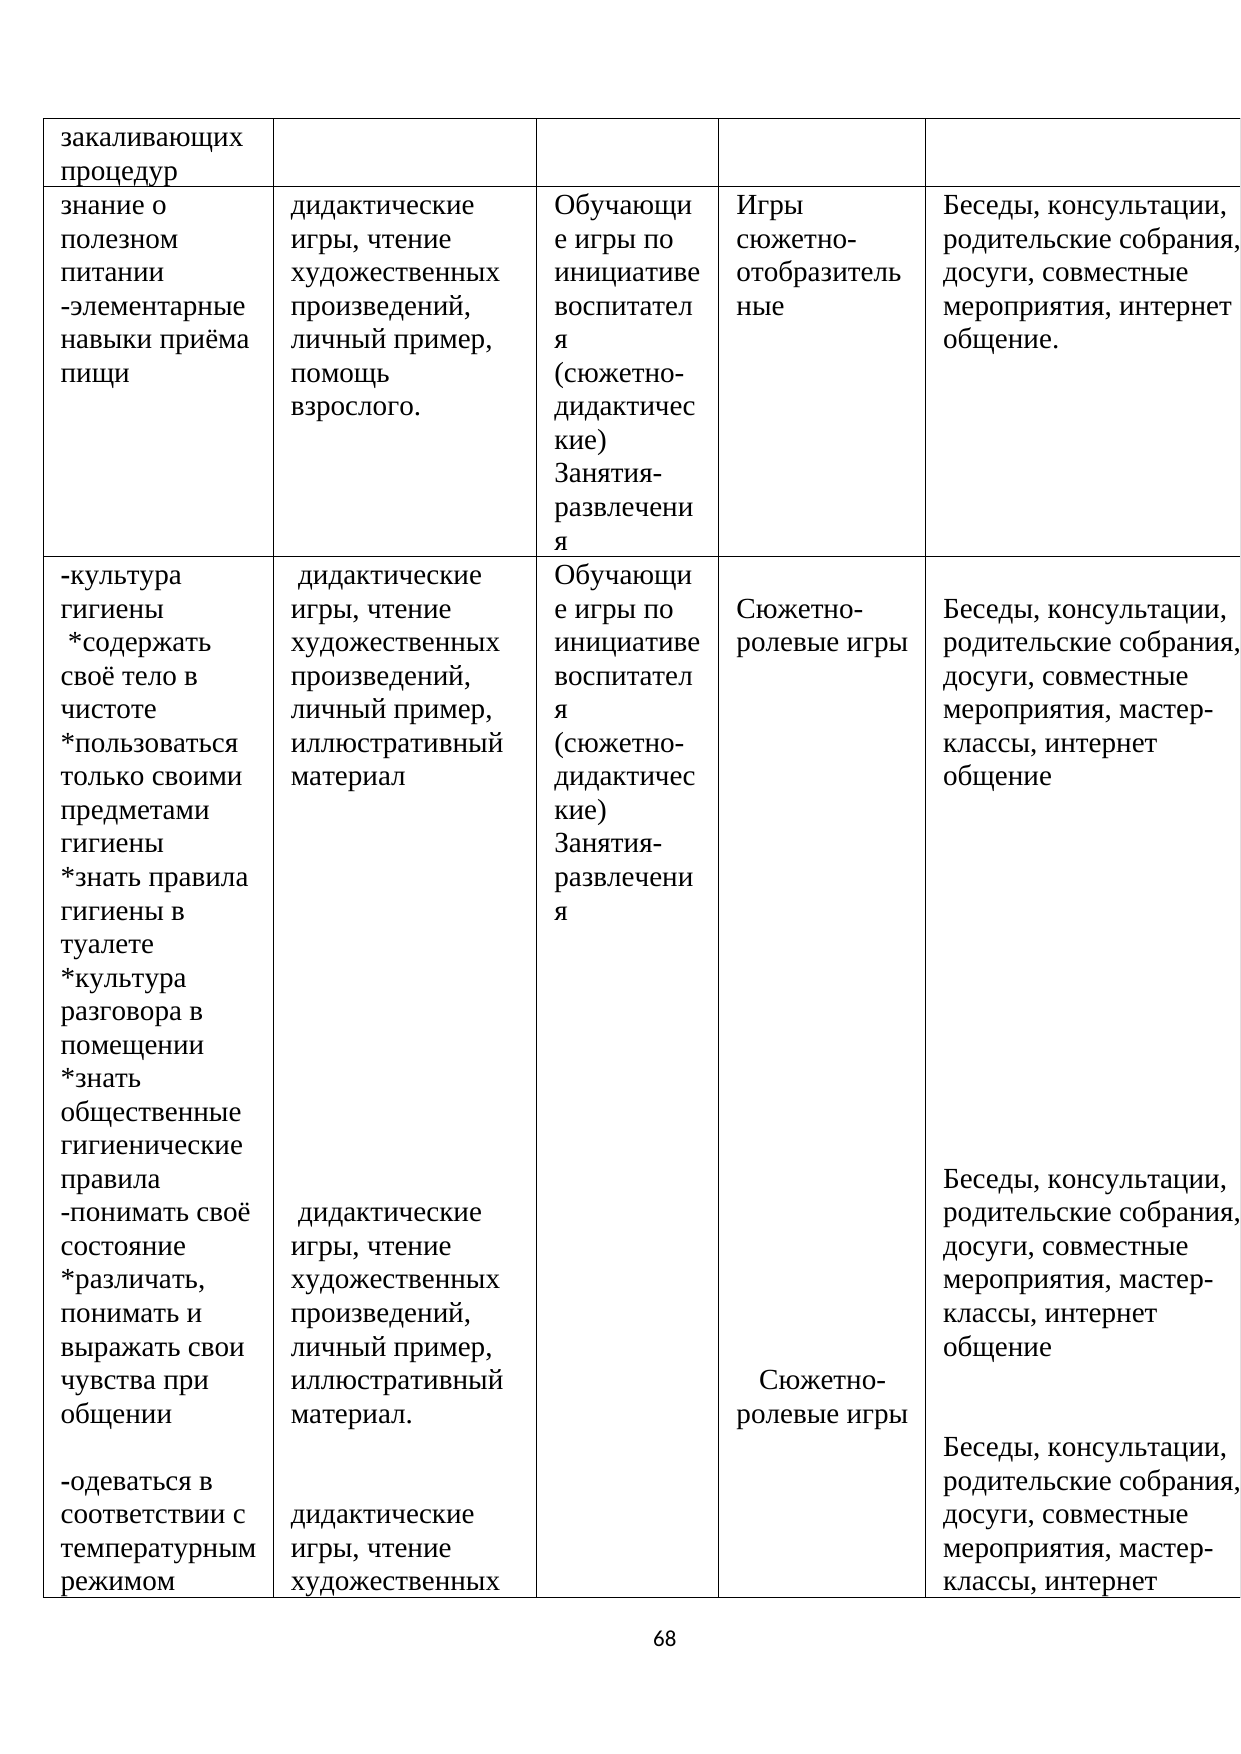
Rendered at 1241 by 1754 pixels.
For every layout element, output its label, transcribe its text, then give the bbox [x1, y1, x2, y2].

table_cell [719, 557, 925, 1597]
table_cell [537, 119, 718, 186]
table_cell дидактические игры, чтение художественных произведений, личный пример, помощь взрослого. [274, 187, 536, 556]
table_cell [274, 557, 536, 1597]
table_cell знание о полезном питании -элементарные навыки приёма пищи [44, 187, 273, 556]
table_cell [274, 119, 536, 186]
table_cell Беседы, консультации, родительские собрания, досуги, совместные мероприятия, интернет общение. [926, 187, 1240, 556]
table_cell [44, 119, 273, 186]
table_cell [44, 557, 273, 1597]
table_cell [719, 119, 925, 186]
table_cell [926, 557, 1240, 1597]
table_cell Обучающие игры по инициативе воспитателя (сюжетно-дидактические) Занятия-развлечения [537, 187, 718, 556]
table_cell Игры сюжетно-отобразительные [719, 187, 925, 556]
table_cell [537, 557, 718, 1597]
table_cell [926, 119, 1240, 186]
